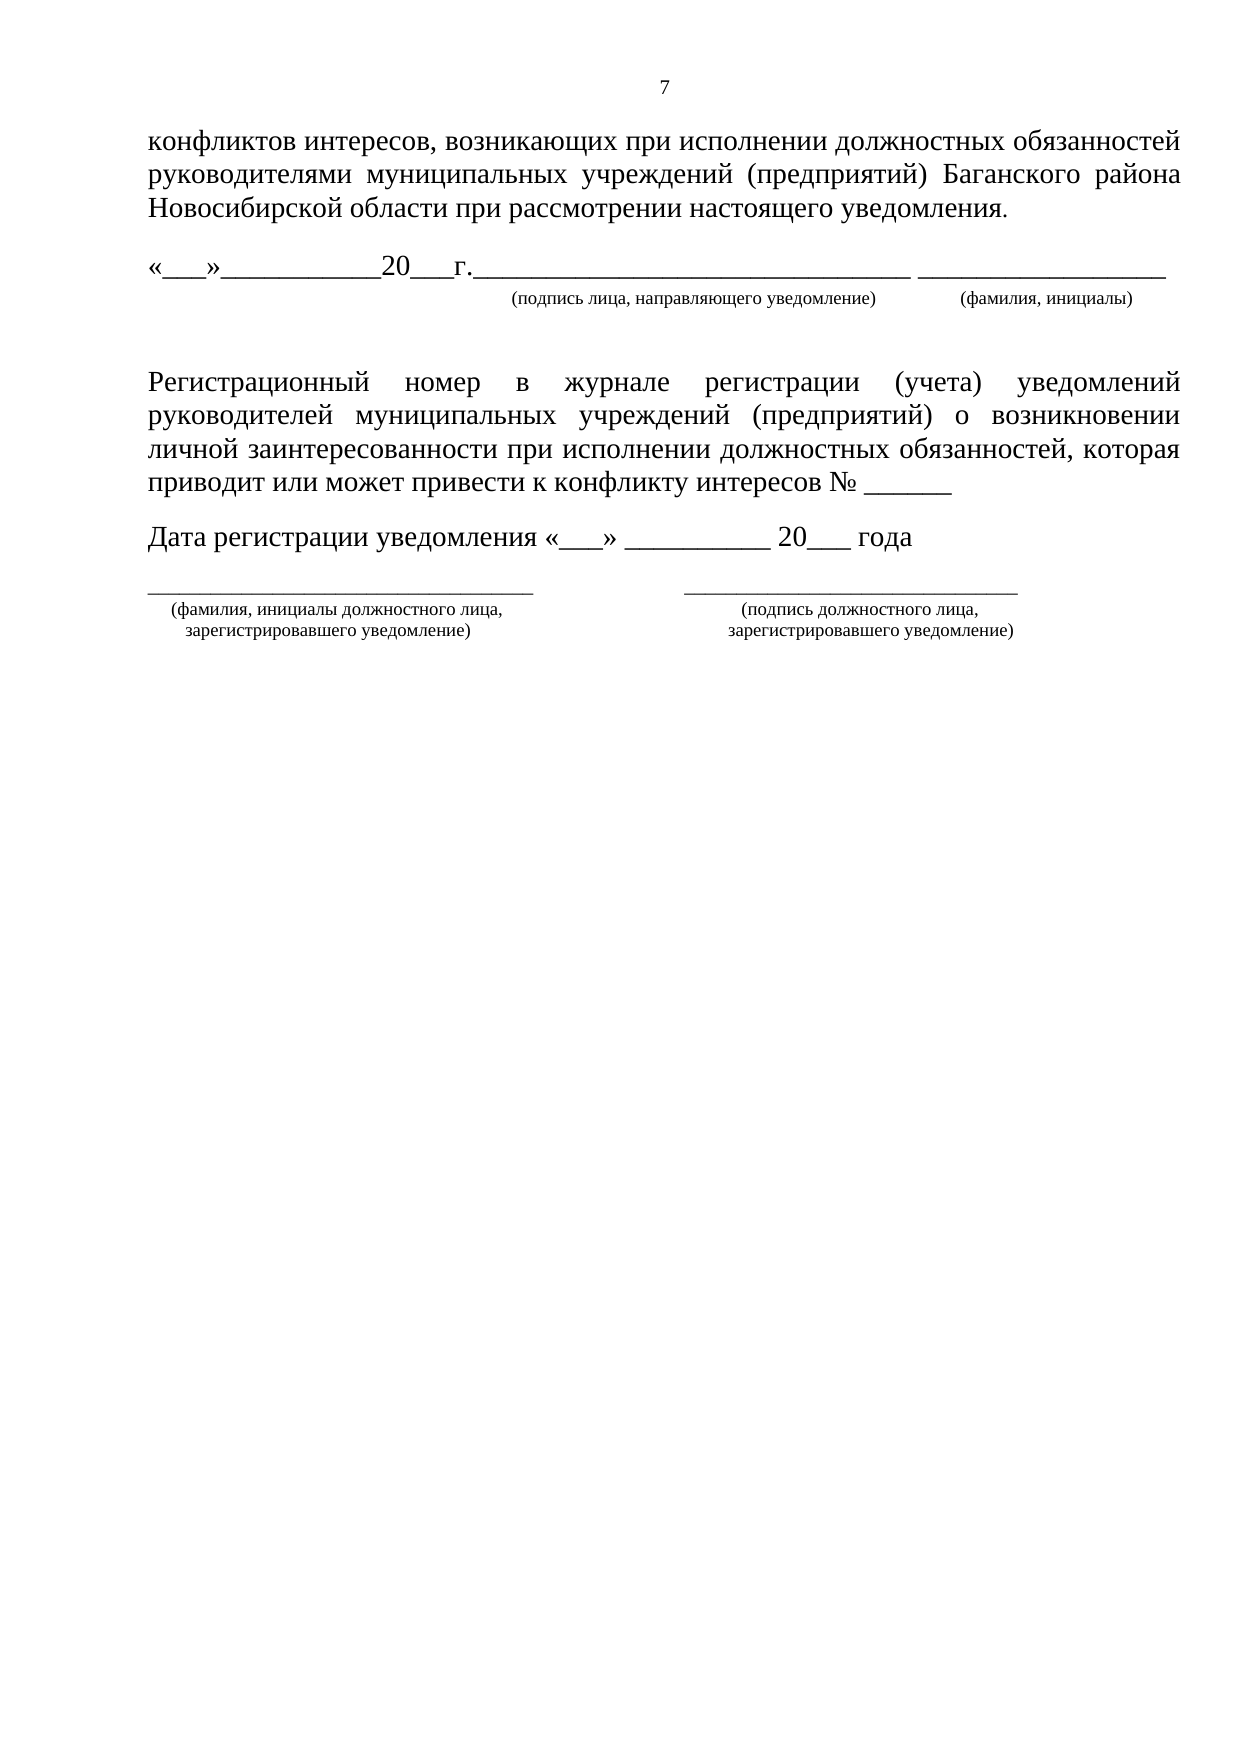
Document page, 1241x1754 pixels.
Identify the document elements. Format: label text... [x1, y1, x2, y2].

text зарегистрировавшего уведомление) зарегистрировавшего уведомление) [148, 619, 1181, 641]
text «___»___________20___г.______________________________ _________________ (подпись лица, направляющего уведомление) (фамилия, инициалы) [148, 248, 1181, 310]
text Регистрационный номер в журнале регистрации (учета) уведомлений руководителей муниципальных учреждений (предприятий) о возникновении личной заинтересованности при исполнении должностных обязанностей, которая приводит или может привести к конфликту интересов № ______ [148, 364, 1181, 498]
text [148, 123, 1181, 224]
text _____________________________________ ________________________________ [148, 573, 1181, 597]
text (фамилия, инициалы должностного лица, (подпись должностного лица, [148, 597, 1181, 619]
text Дата регистрации уведомления «___» __________ 20___ года [148, 519, 1181, 552]
